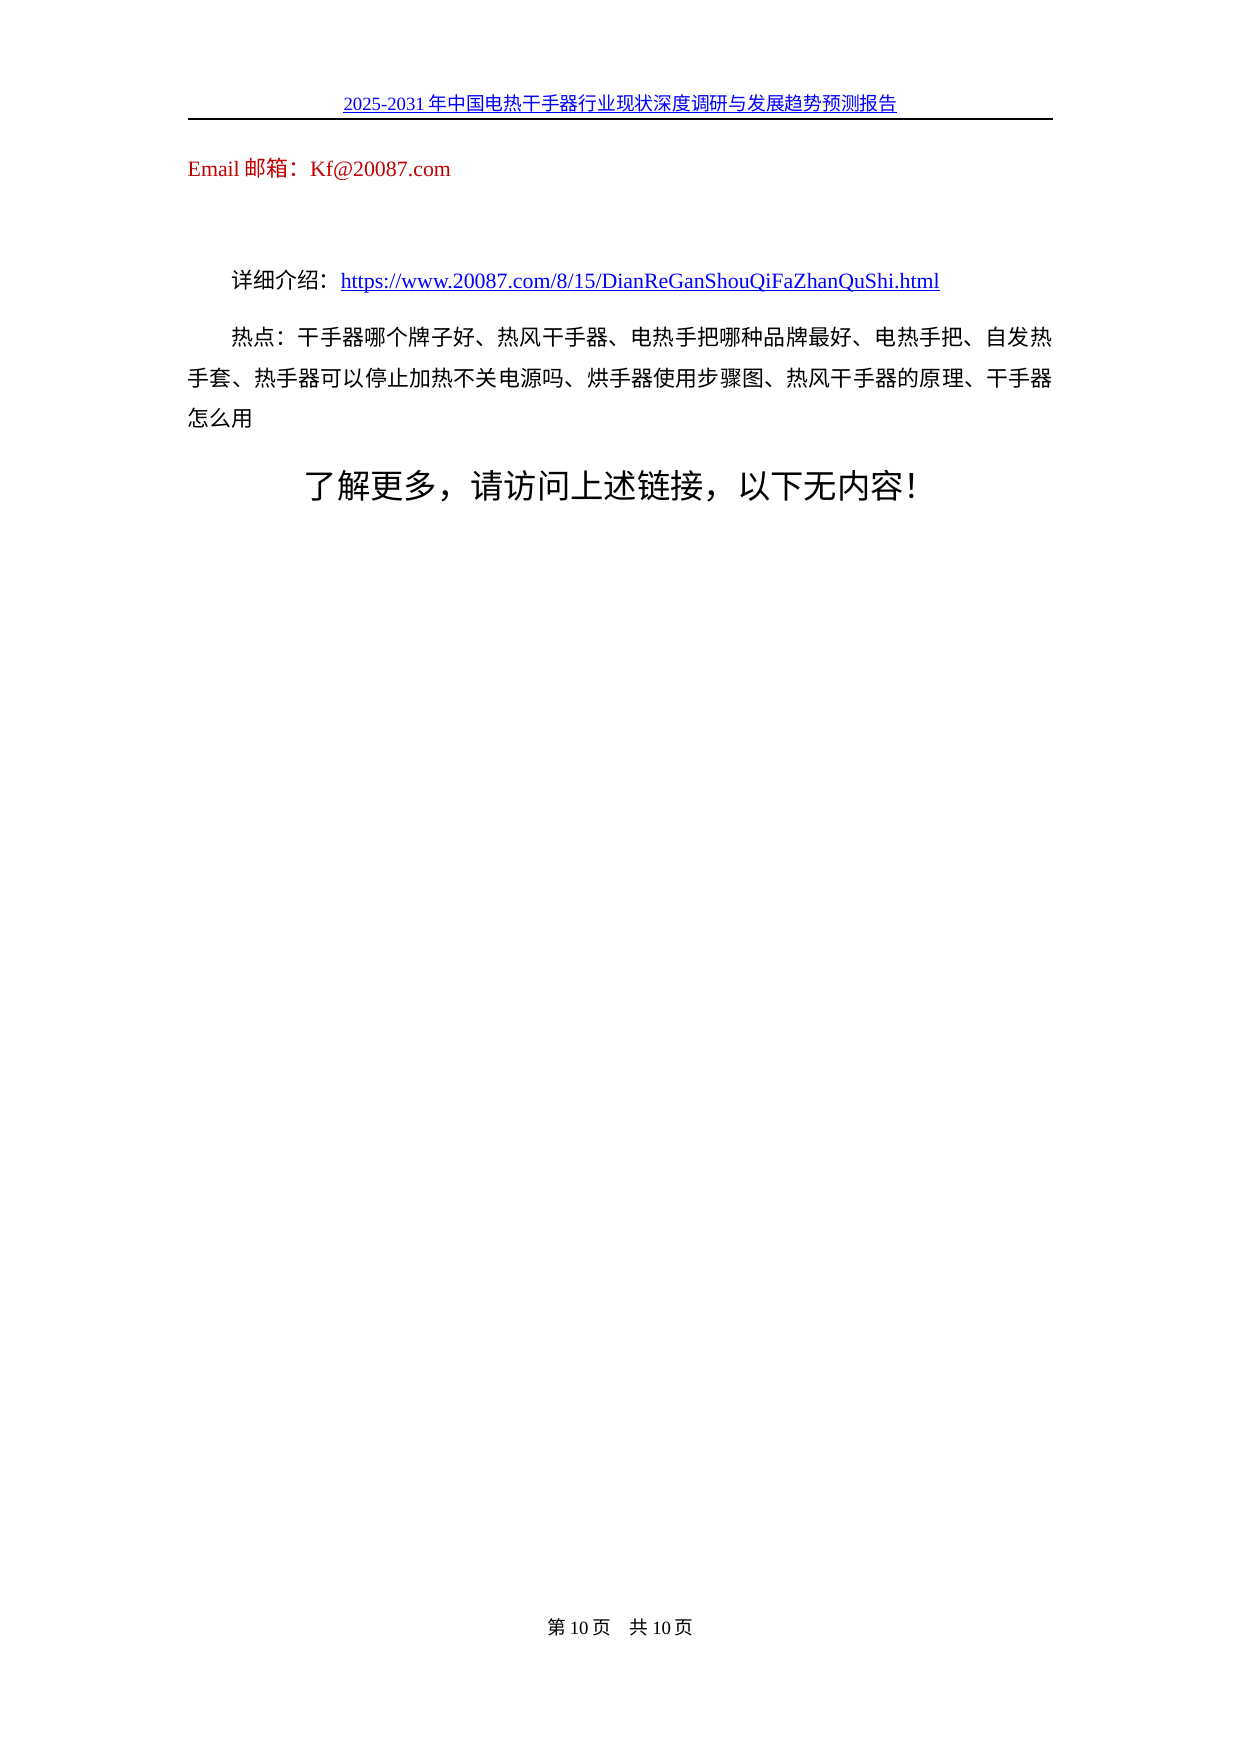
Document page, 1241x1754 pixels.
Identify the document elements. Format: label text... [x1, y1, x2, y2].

text 热点：干手器哪个牌子好、热风干手器、电热手把哪种品牌最好、电热手把、自发热手套、热手器可以停止加热不关电源吗、烘手器使用步骤图、热风干手器的原理、干手器怎么用 [187, 320, 1053, 433]
text 详细介绍：https://www.20087.com/8/15/DianReGanShouQiFaZhanQuShi.html [187, 263, 1053, 296]
title 了解更多，请访问上述链接，以下无内容！ [187, 451, 1053, 516]
text Email邮箱：Kf@20087.com [187, 150, 1053, 183]
